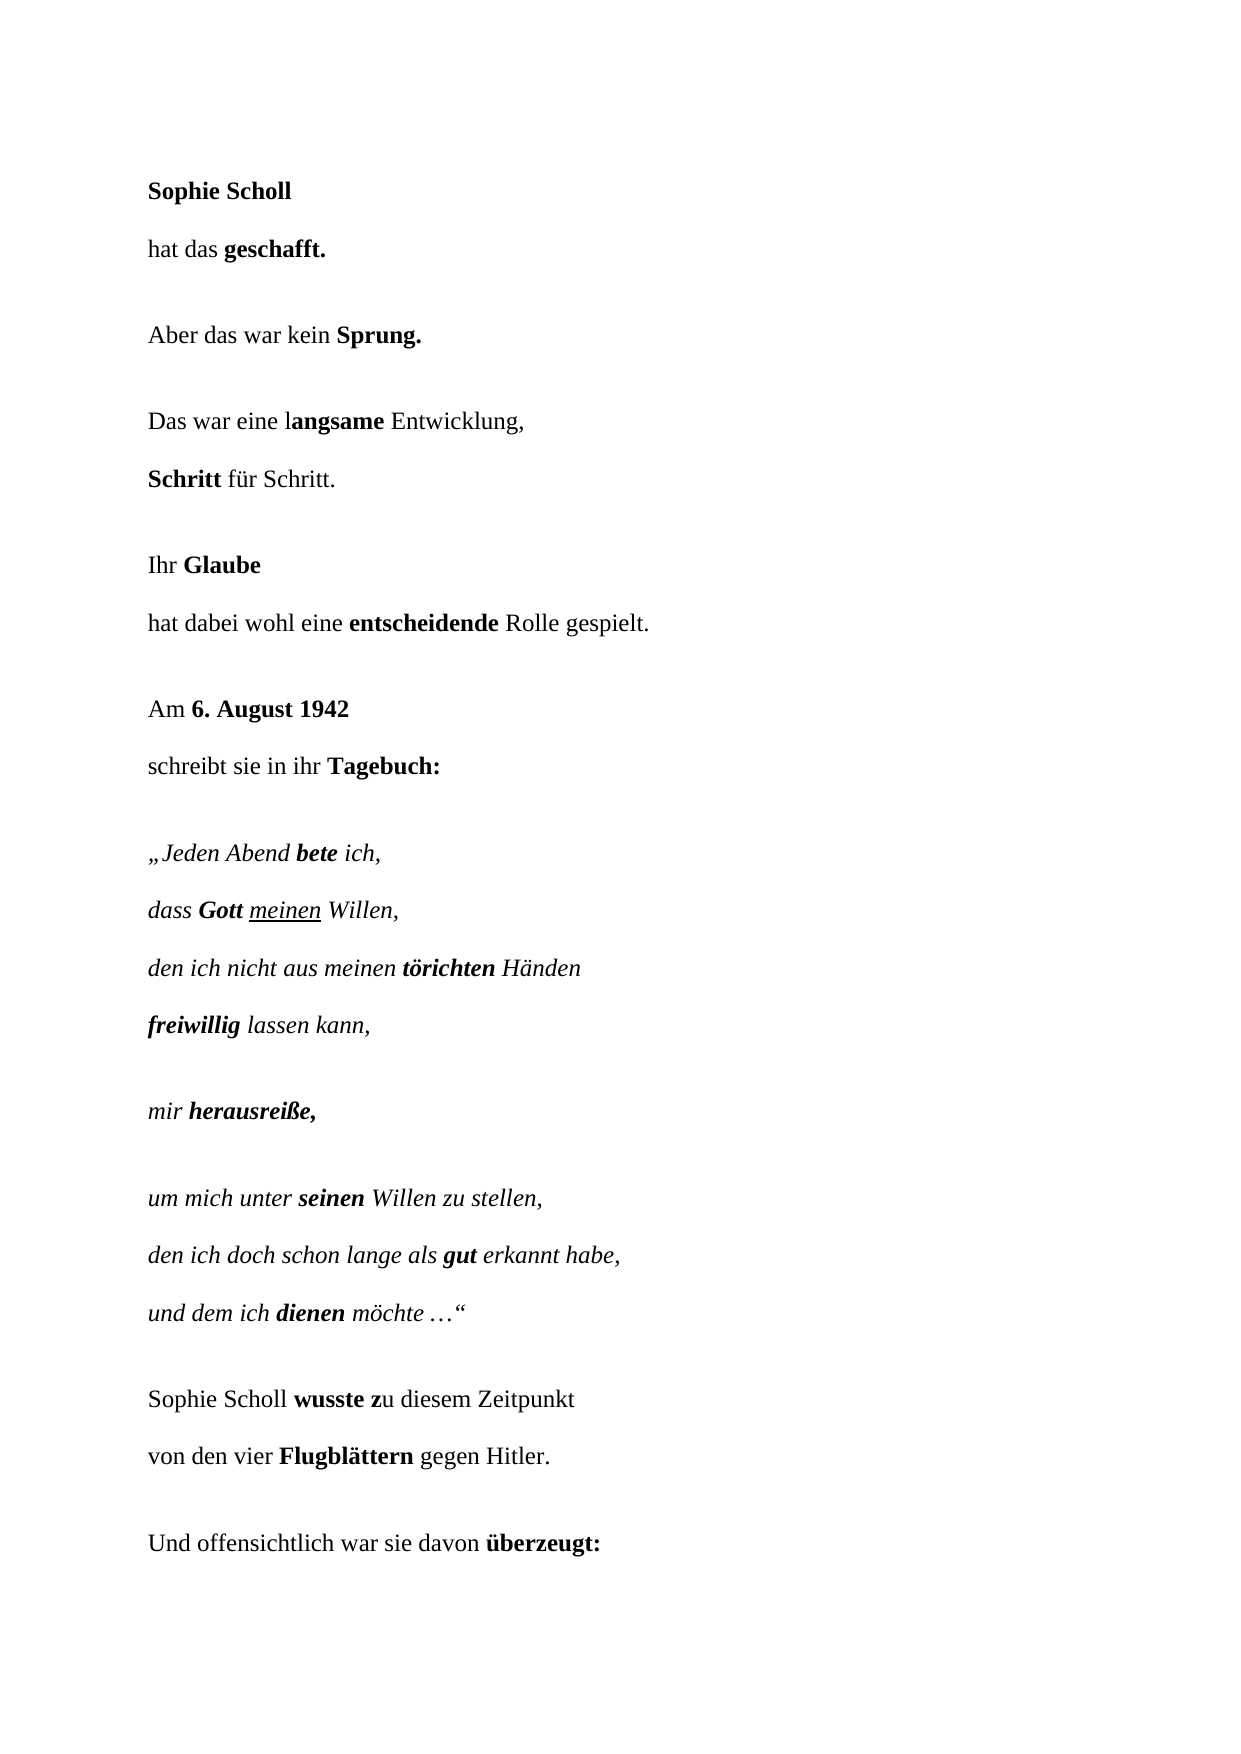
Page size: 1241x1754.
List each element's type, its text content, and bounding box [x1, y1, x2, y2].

text Das war eine langsame Entwicklung, [148, 406, 1093, 435]
text Am 6. August 1942 [148, 694, 1093, 723]
text den ich nicht aus meinen törichten Händen [148, 953, 1093, 981]
text hat dabei wohl eine entscheidende Rolle gespielt. [148, 608, 1093, 636]
text Und offensichtlich war sie davon überzeugt: [148, 1528, 1093, 1556]
text den ich doch schon lange als gut erkannt habe, [148, 1240, 1093, 1269]
text „Jeden Abend bete ich, [148, 838, 1093, 866]
text von den vier Flugblättern gegen Hitler. [148, 1441, 1093, 1470]
text Ihr Glaube [148, 550, 1093, 579]
text dass Gott meinen Willen, [148, 895, 1093, 924]
text schreibt sie in ihr Tagebuch: [148, 751, 1093, 780]
text Sophie Scholl [148, 176, 1093, 205]
text freiwillig lassen kann, [148, 1010, 1093, 1039]
text Sophie Scholl wusste zu diesem Zeitpunkt [148, 1384, 1093, 1413]
text und dem ich dienen möchte …“ [148, 1298, 1093, 1326]
text um mich unter seinen Willen zu stellen, [148, 1183, 1093, 1211]
text Schritt für Schritt. [148, 464, 1093, 493]
text Aber das war kein Sprung. [148, 320, 1093, 349]
text mir herausreiße, [148, 1096, 1093, 1125]
text hat das geschafft. [148, 234, 1093, 263]
